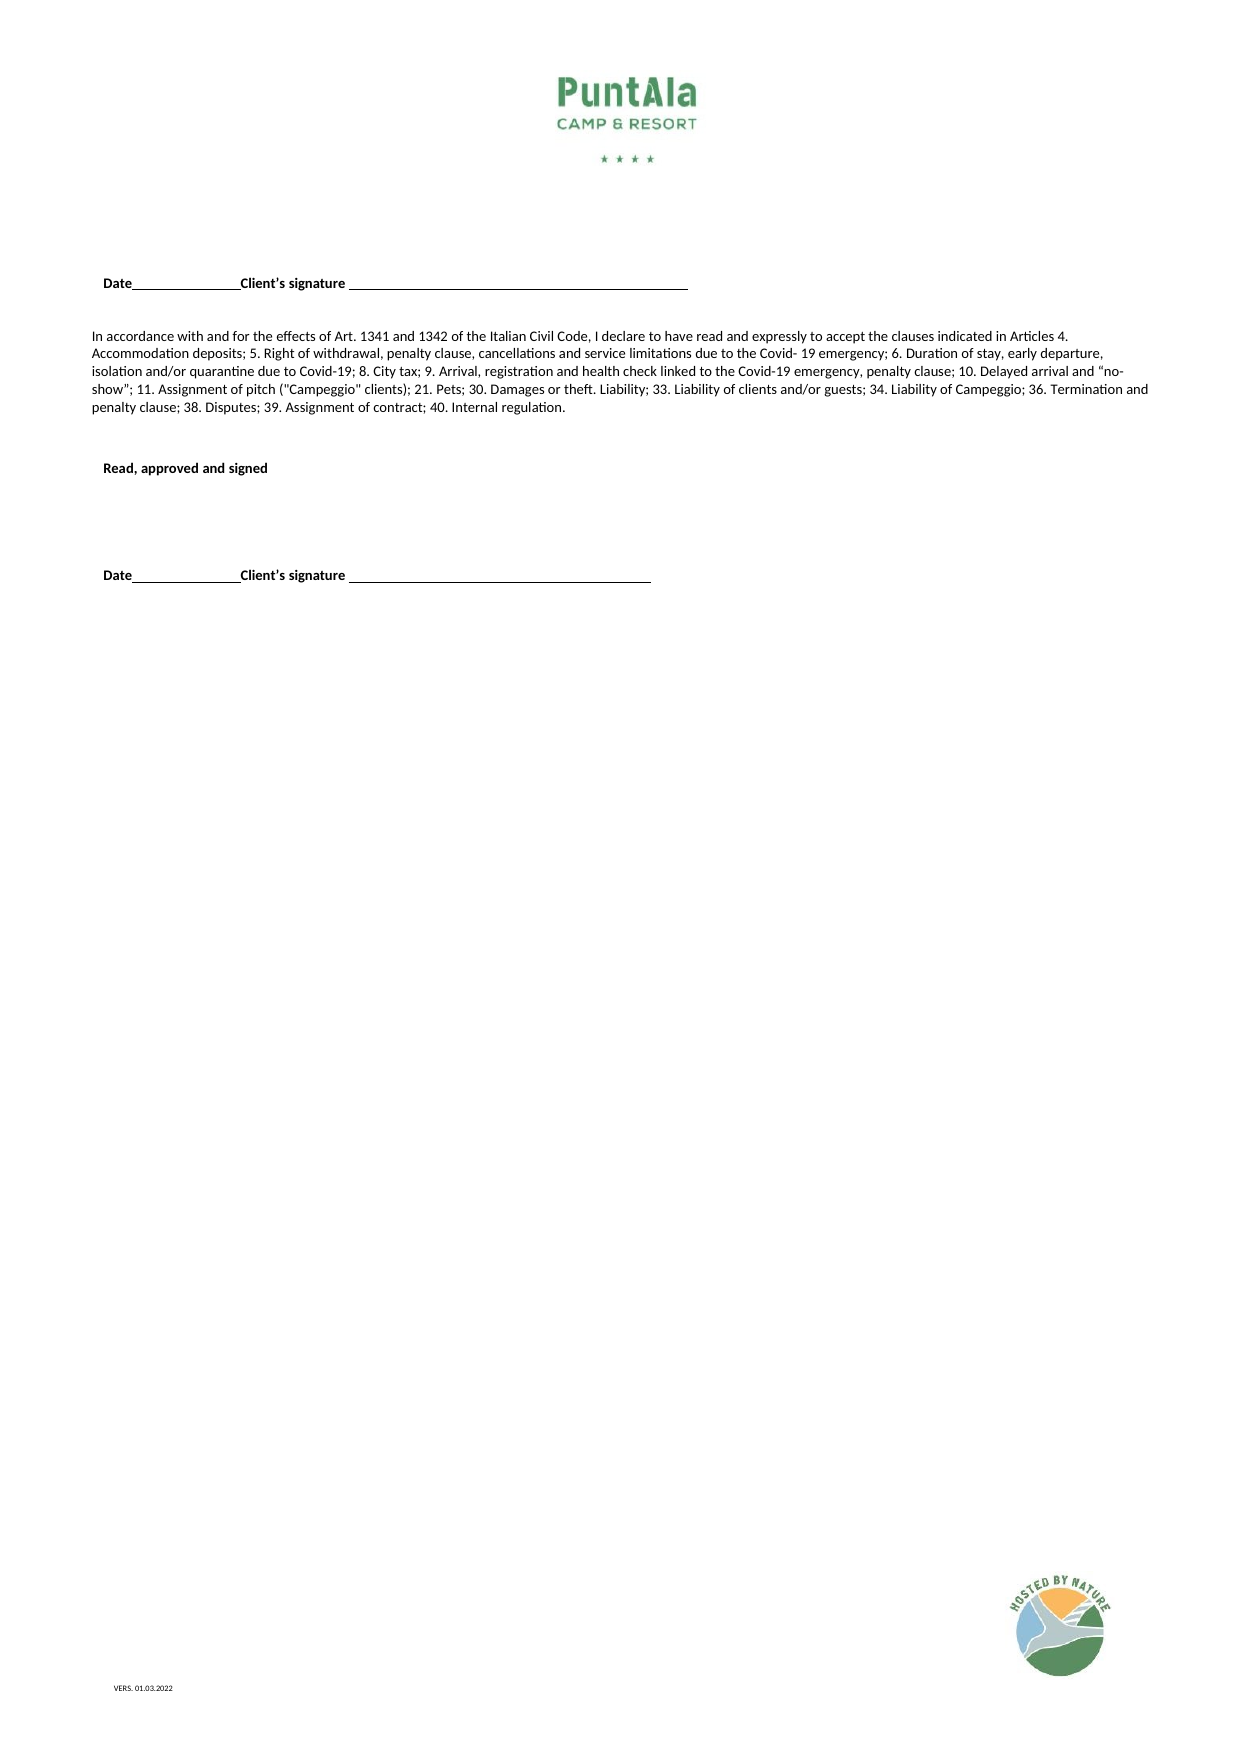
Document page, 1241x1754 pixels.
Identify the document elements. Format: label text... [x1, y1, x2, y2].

text Date Client’s signature [103, 274, 1163, 292]
picture [1004, 1571, 1115, 1680]
text Date Client’s signature [103, 567, 1163, 584]
subtitle Read, approved and signed [103, 460, 1163, 477]
picture [554, 70, 707, 166]
text In accordance with and for the effects of Art. 1341 and 1342 of the Italian Civil Code, I declare to have read and expressly to accept the clauses indicated in Articles 4. Accommodation deposits; 5. Right of withdrawal, penalty clause, cancellations and service limitations due to the Covid- 19 emergency; 6. Duration of stay, early departure, isolation and/or quarantine due to Covid-19; 8. City tax; 9. Arrival, registration and health check linked to the Covid-19 emergency, penalty clause; 10. Delayed arrival and “no-show”; 11. Assignment of pitch ("Campeggio" clients); 21. Pets; 30. Damages or theft. Liability; 33. Liability of clients and/or guests; 34. Liability of Campeggio; 36. Termination and penalty clause; 38. Disputes; 39. Assignment of contract; 40. Internal regulation. [92, 327, 1152, 416]
